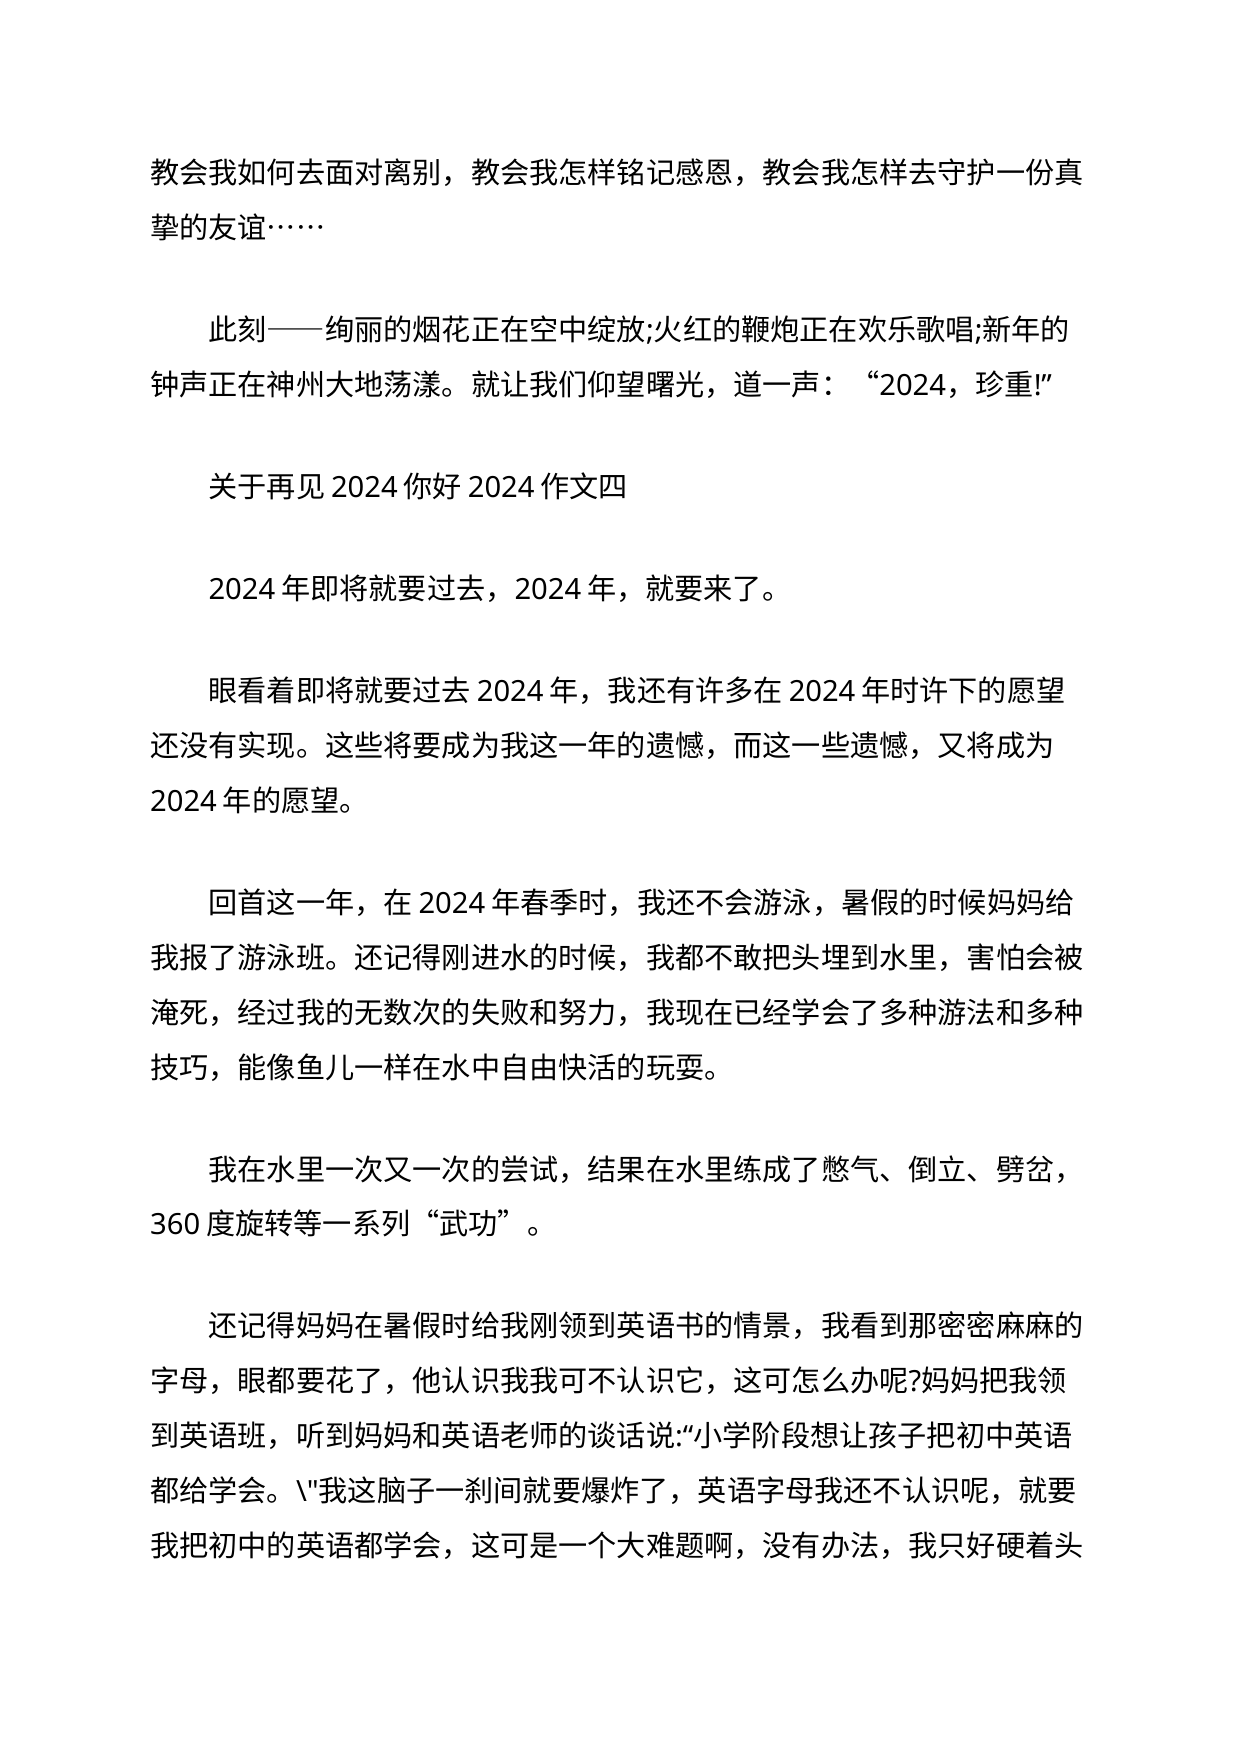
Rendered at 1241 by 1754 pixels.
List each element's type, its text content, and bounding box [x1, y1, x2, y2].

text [150, 150, 1090, 247]
text 眼看着即将就要过去2024年，我还有许多在2024年时许下的愿望还没有实现。这些将要成为我这一年的遗憾，而这一些遗憾，又将成为2024年的愿望。 [150, 668, 1090, 820]
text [150, 1303, 1090, 1565]
text 关于再见2024你好2024作文四 [150, 464, 1090, 506]
text 此刻——绚丽的烟花正在空中绽放;火红的鞭炮正在欢乐歌唱;新年的钟声正在神州大地荡漾。就让我们仰望曙光，道一声：“2024，珍重!” [150, 307, 1090, 404]
text 回首这一年，在2024年春季时，我还不会游泳，暑假的时候妈妈给我报了游泳班。还记得刚进水的时候，我都不敢把头埋到水里，害怕会被淹死，经过我的无数次的失败和努力，我现在已经学会了多种游法和多种技巧，能像鱼儿一样在水中自由快活的玩耍。 [150, 879, 1090, 1087]
text 我在水里一次又一次的尝试，结果在水里练成了憋气、倒立、劈岔，360度旋转等一系列“武功”。 [150, 1146, 1090, 1243]
text 2024年即将就要过去，2024年，就要来了。 [150, 566, 1090, 608]
